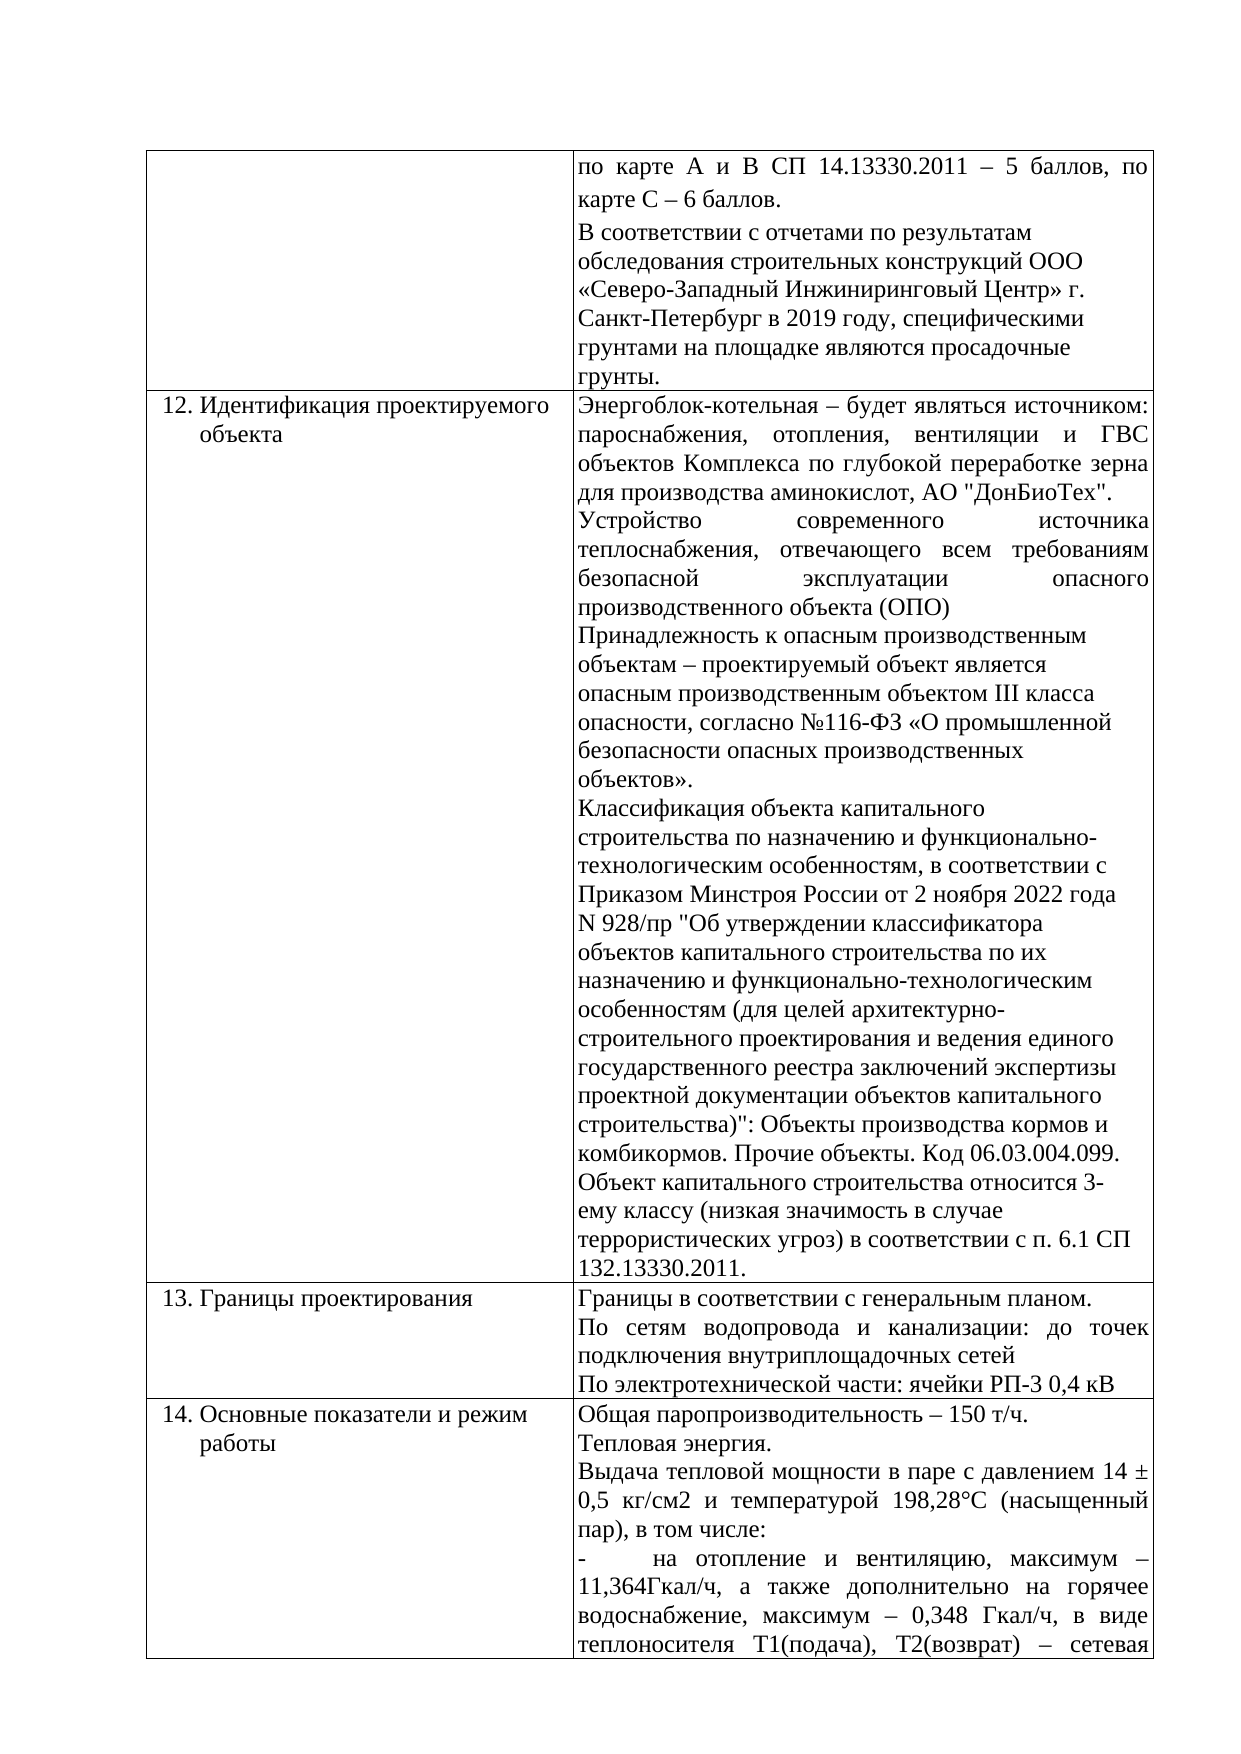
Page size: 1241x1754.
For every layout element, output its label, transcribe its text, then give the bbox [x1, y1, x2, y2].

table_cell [147, 151, 573, 389]
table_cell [574, 1399, 1153, 1658]
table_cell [574, 151, 1153, 389]
table_cell Энергоблок-котельная – будет являться источником: пароснабжения, отопления, вентиляции и ГВС объектов Комплекса по глубокой переработке зерна для производства аминокислот, АО "ДонБиоТех". Устройство современного источника теплоснабжения, отвечающего всем требованиям безопасной эксплуатации опасного производственного объекта (ОПО) Принадлежность к опасным производственным объектам – проектируемый объект является опасным производственным объектом III класса опасности, согласно №116-ФЗ «О промышленной безопасности опасных производственных объектов». Классификация объекта капитального строительства по назначению и функционально-технологическим особенностям, в соответствии с Приказом Минстроя России от 2 ноября 2022 года N 928/пр "Об утверждении классификатора объектов капитального строительства по их назначению и функционально-технологическим особенностям (для целей архитектурно-строительного проектирования и ведения единого государственного реестра заключений экспертизы проектной документации объектов капитального строительства)": Объекты производства кормов и комбикормов. Прочие объекты. Код 06.03.004.099. Объект капитального строительства относится 3-ему классу (низкая значимость в случае террористических угроз) в соответствии с п. 6.1 СП 132.13330.2011. [574, 391, 1153, 1282]
table_cell Границы в соответствии с генеральным планом. По сетям водопровода и канализации: до точек подключения внутриплощадочных сетей По электротехнической части: ячейки РП-3 0,4 кВ [574, 1283, 1153, 1398]
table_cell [147, 1399, 573, 1658]
table_cell Границы проектирования [147, 1283, 573, 1398]
table_cell Идентификация проектируемого объекта [147, 391, 573, 1282]
